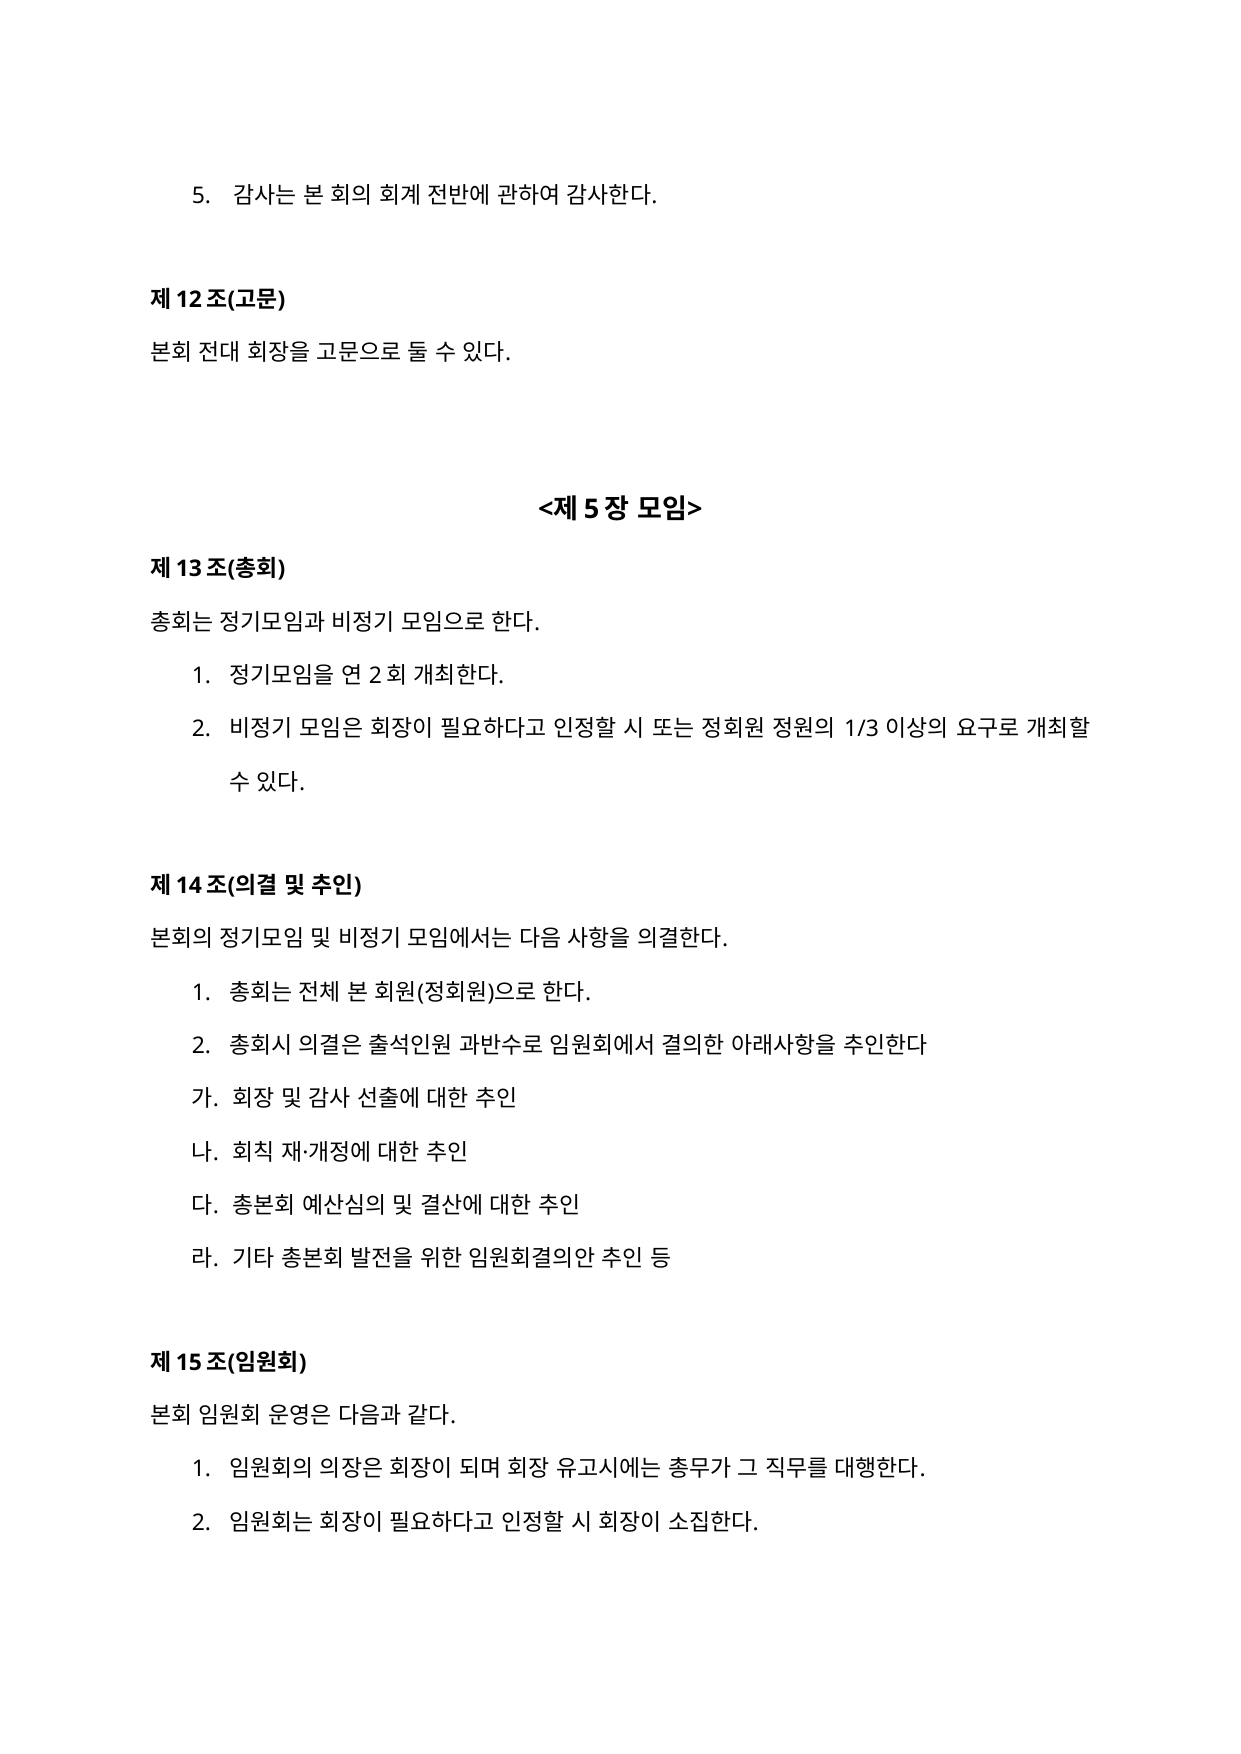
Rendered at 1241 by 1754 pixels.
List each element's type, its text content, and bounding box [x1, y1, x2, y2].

text 제12조(고문) [150, 281, 1090, 314]
list 회장 및 감사 선출에 대한 추인 [192, 1080, 1090, 1113]
list 기타 총본회 발전을 위한 임원회결의안 추인 등 [192, 1240, 1090, 1273]
list 총회는 전체 본 회원(정회원)으로 한다. [192, 973, 1090, 1007]
text 본회 전대 회장을 고문으로 둘 수 있다. [150, 334, 1090, 367]
list 임원회는 회장이 필요하다고 인정할 시 회장이 소집한다. [192, 1503, 1090, 1537]
list 비정기 모임은 회장이 필요하다고 인정할 시 또는 정회원 정원의 1/3 이상의 요구로 개최할 수 있다. [192, 710, 1090, 797]
list 정기모임을 연 2회 개최한다. [192, 657, 1090, 690]
text <제5장 모임> [150, 487, 1090, 527]
text 본회의 정기모임 및 비정기 모임에서는 다음 사항을 의결한다. [150, 920, 1090, 953]
list 감사는 본 회의 회계 전반에 관하여 감사한다. [192, 177, 1090, 211]
list 총본회 예산심의 및 결산에 대한 추인 [192, 1187, 1090, 1220]
list 회칙 재·개정에 대한 추인 [192, 1133, 1090, 1167]
list 총회시 의결은 출석인원 과반수로 임원회에서 결의한 아래사항을 추인한다 [192, 1027, 1090, 1060]
list 임원회의 의장은 회장이 되며 회장 유고시에는 총무가 그 직무를 대행한다. [192, 1450, 1090, 1483]
text 본회 임원회 운영은 다음과 같다. [150, 1397, 1090, 1430]
text 제15조(임원회) [150, 1343, 1090, 1377]
text 제13조(총회) [150, 550, 1090, 583]
text 총회는 정기모임과 비정기 모임으로 한다. [150, 603, 1090, 637]
text 제14조(의결 및 추인) [150, 867, 1090, 900]
